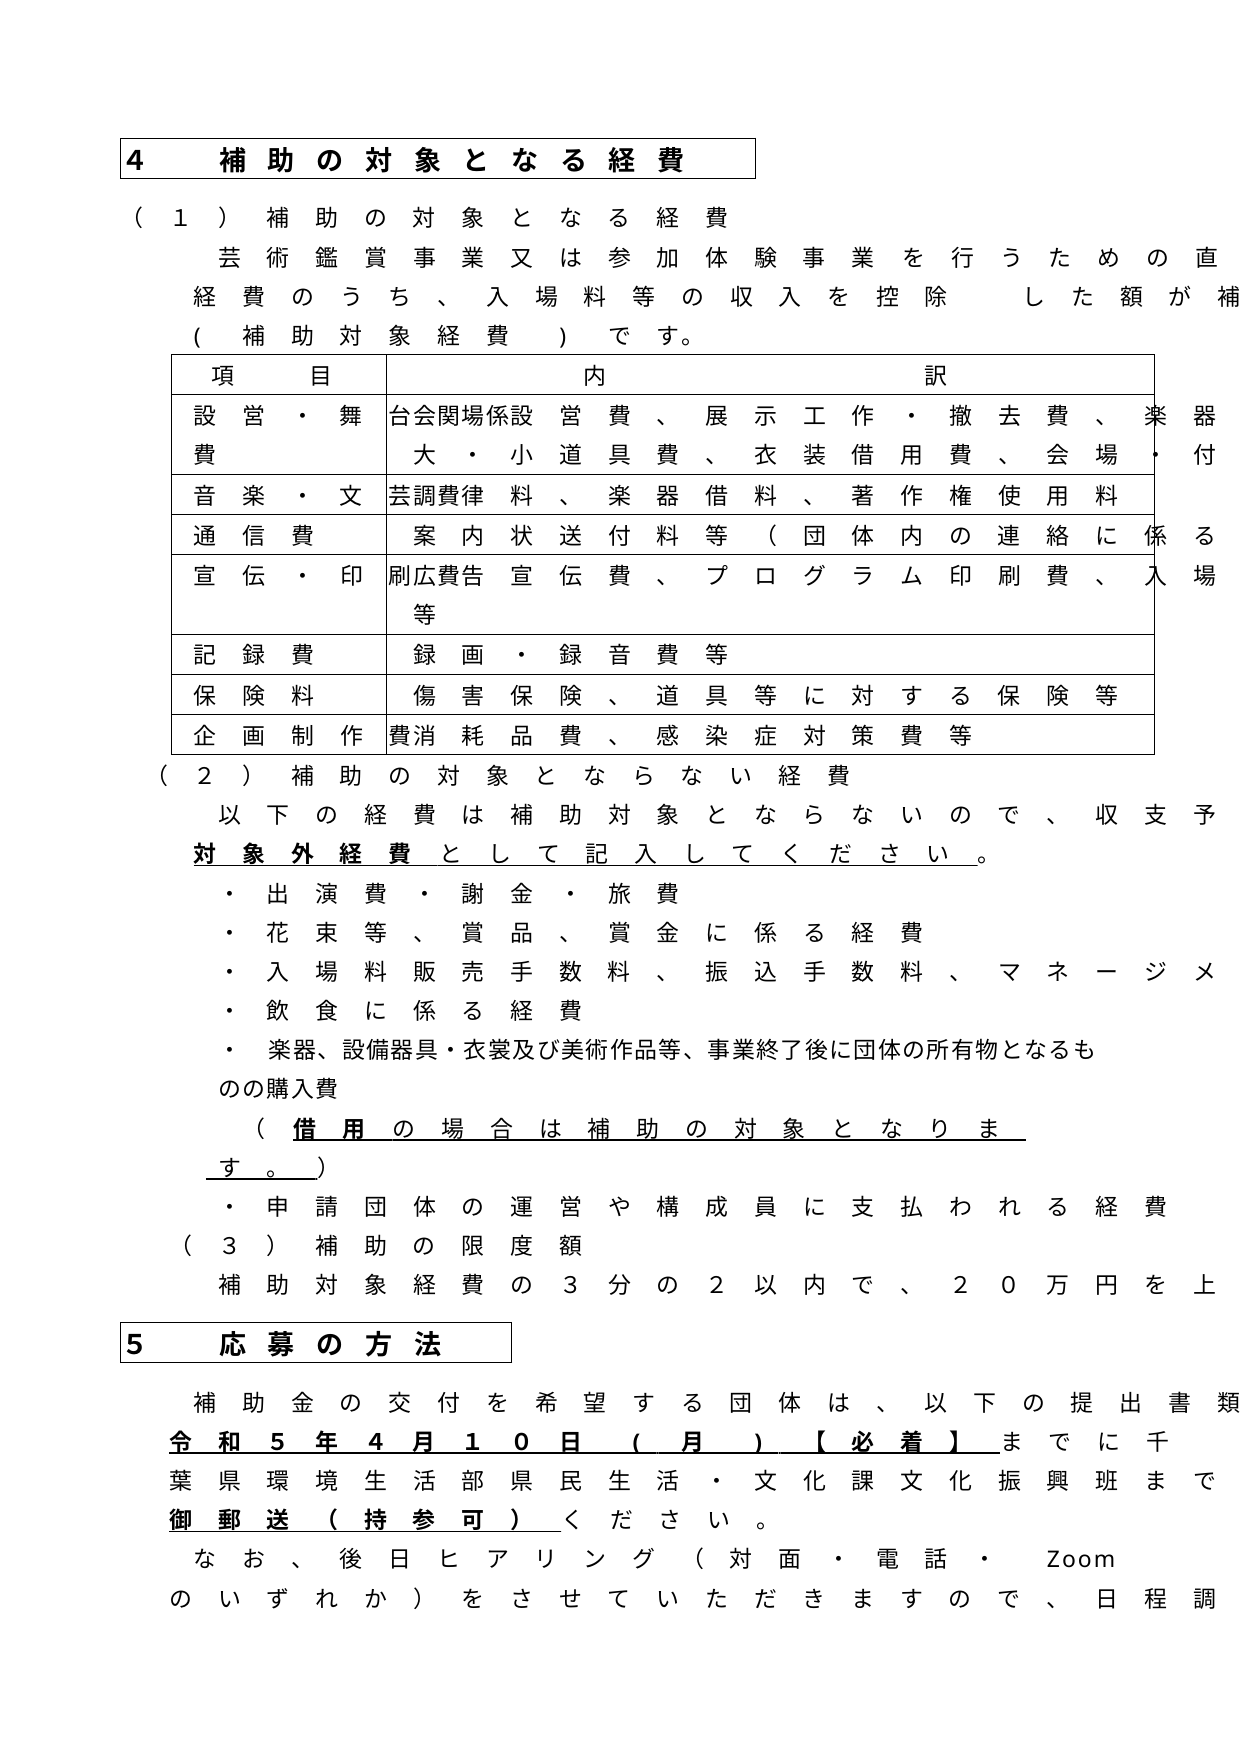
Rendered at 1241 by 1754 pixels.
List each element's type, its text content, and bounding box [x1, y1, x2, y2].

text 芸術鑑賞事業又は参加体験事業を行うための直接経費のうち、入場料等の収入を控除 した額が補助の対象となる経費(補助対象経費)です。 [169, 237, 1120, 354]
table_cell 記録費 [172, 635, 386, 674]
table_cell 宣伝・印刷費 [172, 555, 386, 633]
table_header 内 訳 [387, 355, 1154, 394]
table_cell 録画・録音費等 [387, 635, 1154, 674]
text ・楽器、設備器具・衣裳及び美術作品等、事業終了後に団体の所有物となるものの購入費 [206, 1029, 1120, 1108]
text ・花束等、賞品、賞金に係る経費 [145, 912, 1120, 951]
table_cell 傷害保険、道具等に対する保険等 [387, 675, 1154, 714]
text （１）補助の対象となる経費 [120, 197, 1120, 237]
text （借用の場合は補助の対象となります。） [206, 1108, 1120, 1186]
table_cell 設営・舞台関係費 [172, 395, 386, 474]
table_cell 企画制作費 [172, 715, 386, 754]
text （３）補助の限度額 [145, 1225, 1120, 1264]
table_cell 広告宣伝費、プログラム印刷費、入場券印刷費、ポスター印刷費等 [387, 555, 1154, 633]
text ・入場料販売手数料、振込手数料、マネージメント料等の手数料に係る経費 [145, 951, 1120, 990]
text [145, 1538, 1120, 1617]
text ・出演費・謝金・旅費 [145, 873, 1120, 912]
table_cell 会場設営費、展示工作・撤去費、楽器運搬費、道具運搬費、 大・小道具費、衣装借用費、会場・付帯設備使用料等 [387, 395, 1154, 474]
text 以下の経費は補助対象とならないので、収支予算書の支出の部には対象外経費として記入してください。 [182, 794, 1120, 873]
table_cell 通信費 [172, 515, 386, 554]
table_cell 調律料、楽器借料、著作権使用料 [387, 475, 1154, 514]
text （２）補助の対象とならない経費 [120, 755, 1120, 794]
text ５ 応募の方法 [120, 1303, 1120, 1382]
table_cell 消耗品費、感染症対策費等 [387, 715, 1154, 754]
table_cell 案内状送付料等（団体内の連絡に係る経費は除く） [387, 515, 1154, 554]
text ４ 補助の対象となる経費 [120, 119, 1120, 197]
table_cell 音楽・文芸費 [172, 475, 386, 514]
text 補助対象経費の３分の２以内で、２０万円を上限とします。 [193, 1264, 1120, 1303]
text ・飲食に係る経費 [145, 990, 1120, 1029]
table_cell 保険料 [172, 675, 386, 714]
text 補助金の交付を希望する団体は、以下の提出書類を令和５年４月１０日(月)【必着】までに千葉県環境生活部県民生活・文化課文化振興班まで御郵送（持参可）ください。 [145, 1382, 1120, 1538]
table_header 項 目 [172, 355, 386, 394]
text ・申請団体の運営や構成員に支払われる経費 [206, 1186, 1120, 1225]
